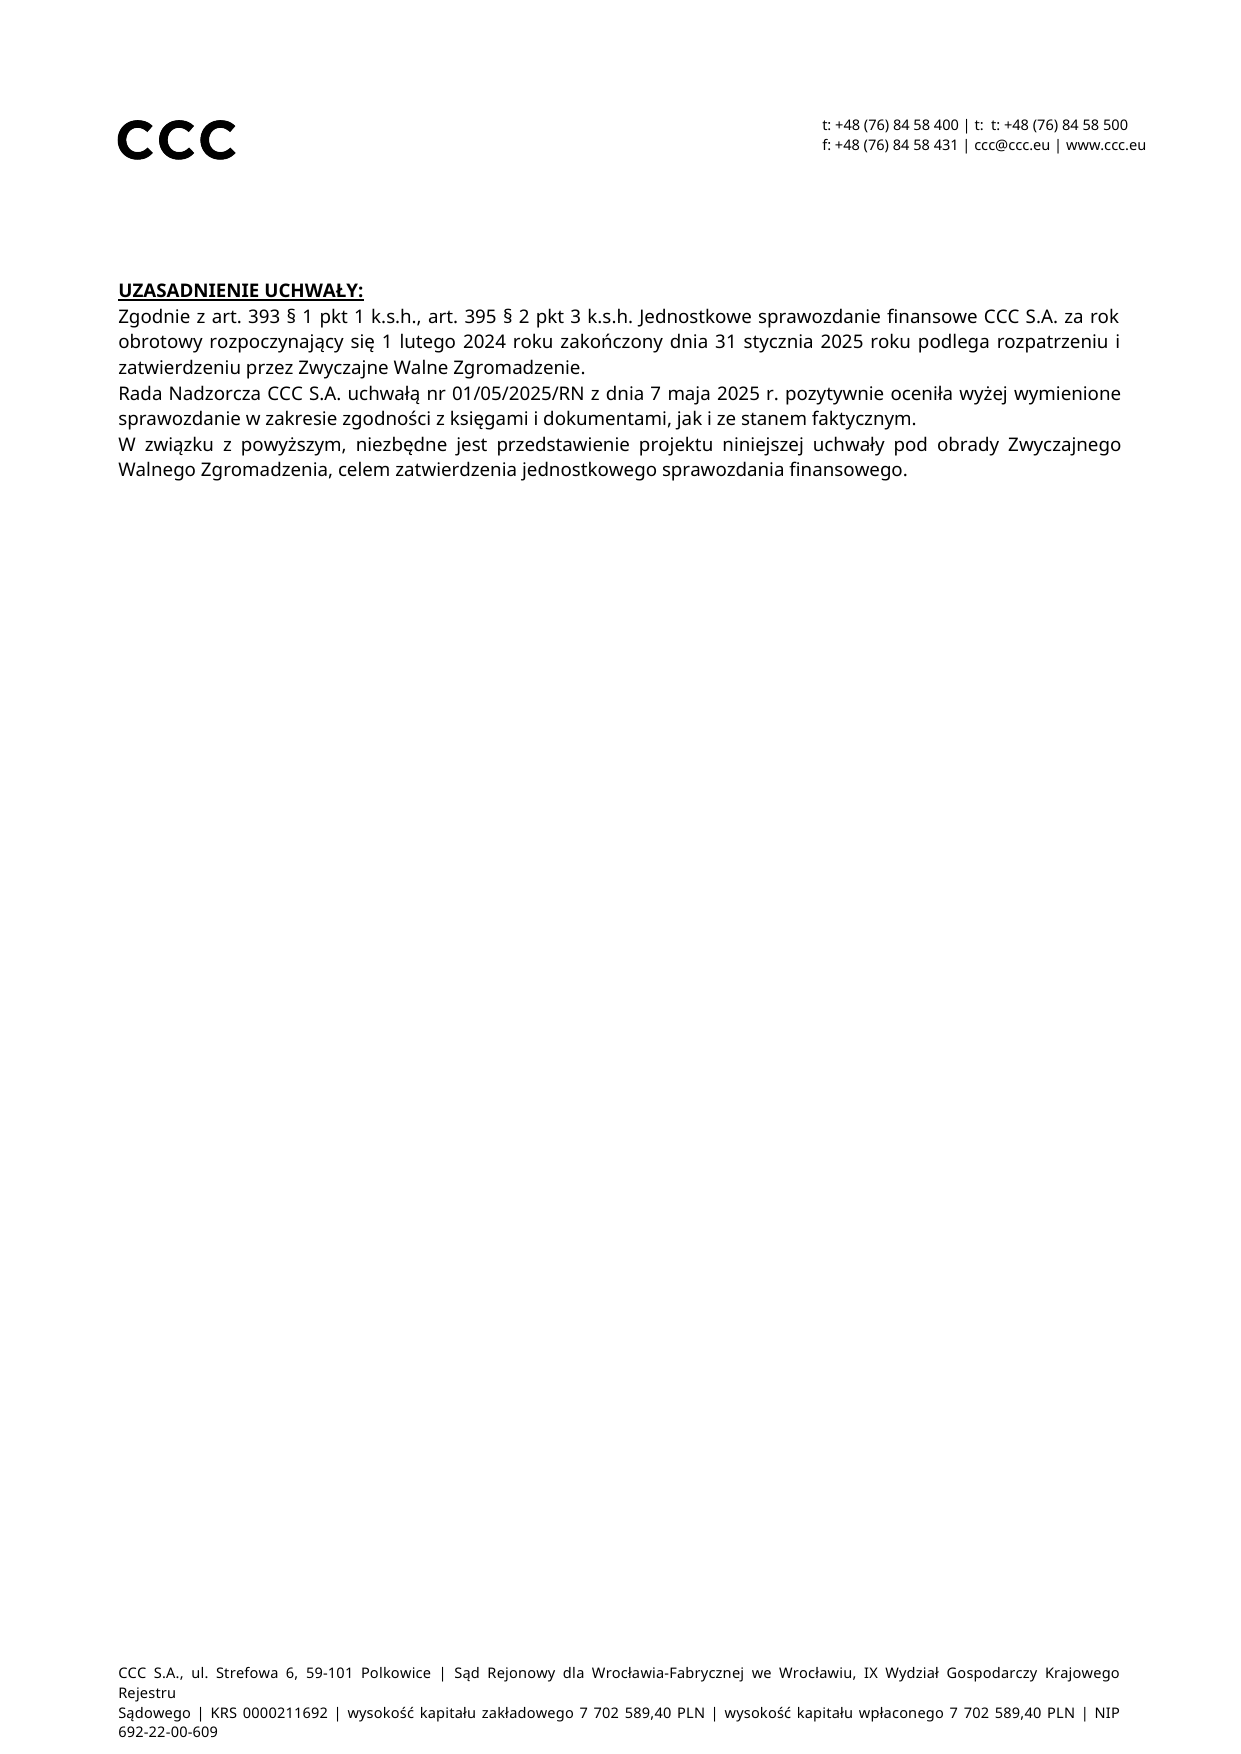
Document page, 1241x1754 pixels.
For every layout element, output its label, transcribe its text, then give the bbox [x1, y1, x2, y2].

text Rada Nadzorcza CCC S.A. uchwałą nr 01/05/2025/RN z dnia 7 maja 2025 r. pozytywnie oceniła wyżej wymienione sprawozdanie w zakresie zgodności z księgami i dokumentami, jak i ze stanem faktycznym. [118, 380, 1122, 431]
picture [0, 2, 1241, 252]
text UZASADNIENIE UCHWAŁY: [118, 278, 1122, 303]
text Zgodnie z art. 393 § 1 pkt 1 k.s.h., art. 395 § 2 pkt 3 k.s.h. Jednostkowe sprawozdanie finansowe CCC S.A. za rok obrotowy rozpoczynający się 1 lutego 2024 roku zakończony dnia 31 stycznia 2025 roku podlega rozpatrzeniu i zatwierdzeniu przez Zwyczajne Walne Zgromadzenie. [118, 303, 1122, 380]
text W związku z powyższym, niezbędne jest przedstawienie projektu niniejszej uchwały pod obrady Zwyczajnego Walnego Zgromadzenia, celem zatwierdzenia jednostkowego sprawozdania finansowego. [118, 431, 1122, 482]
